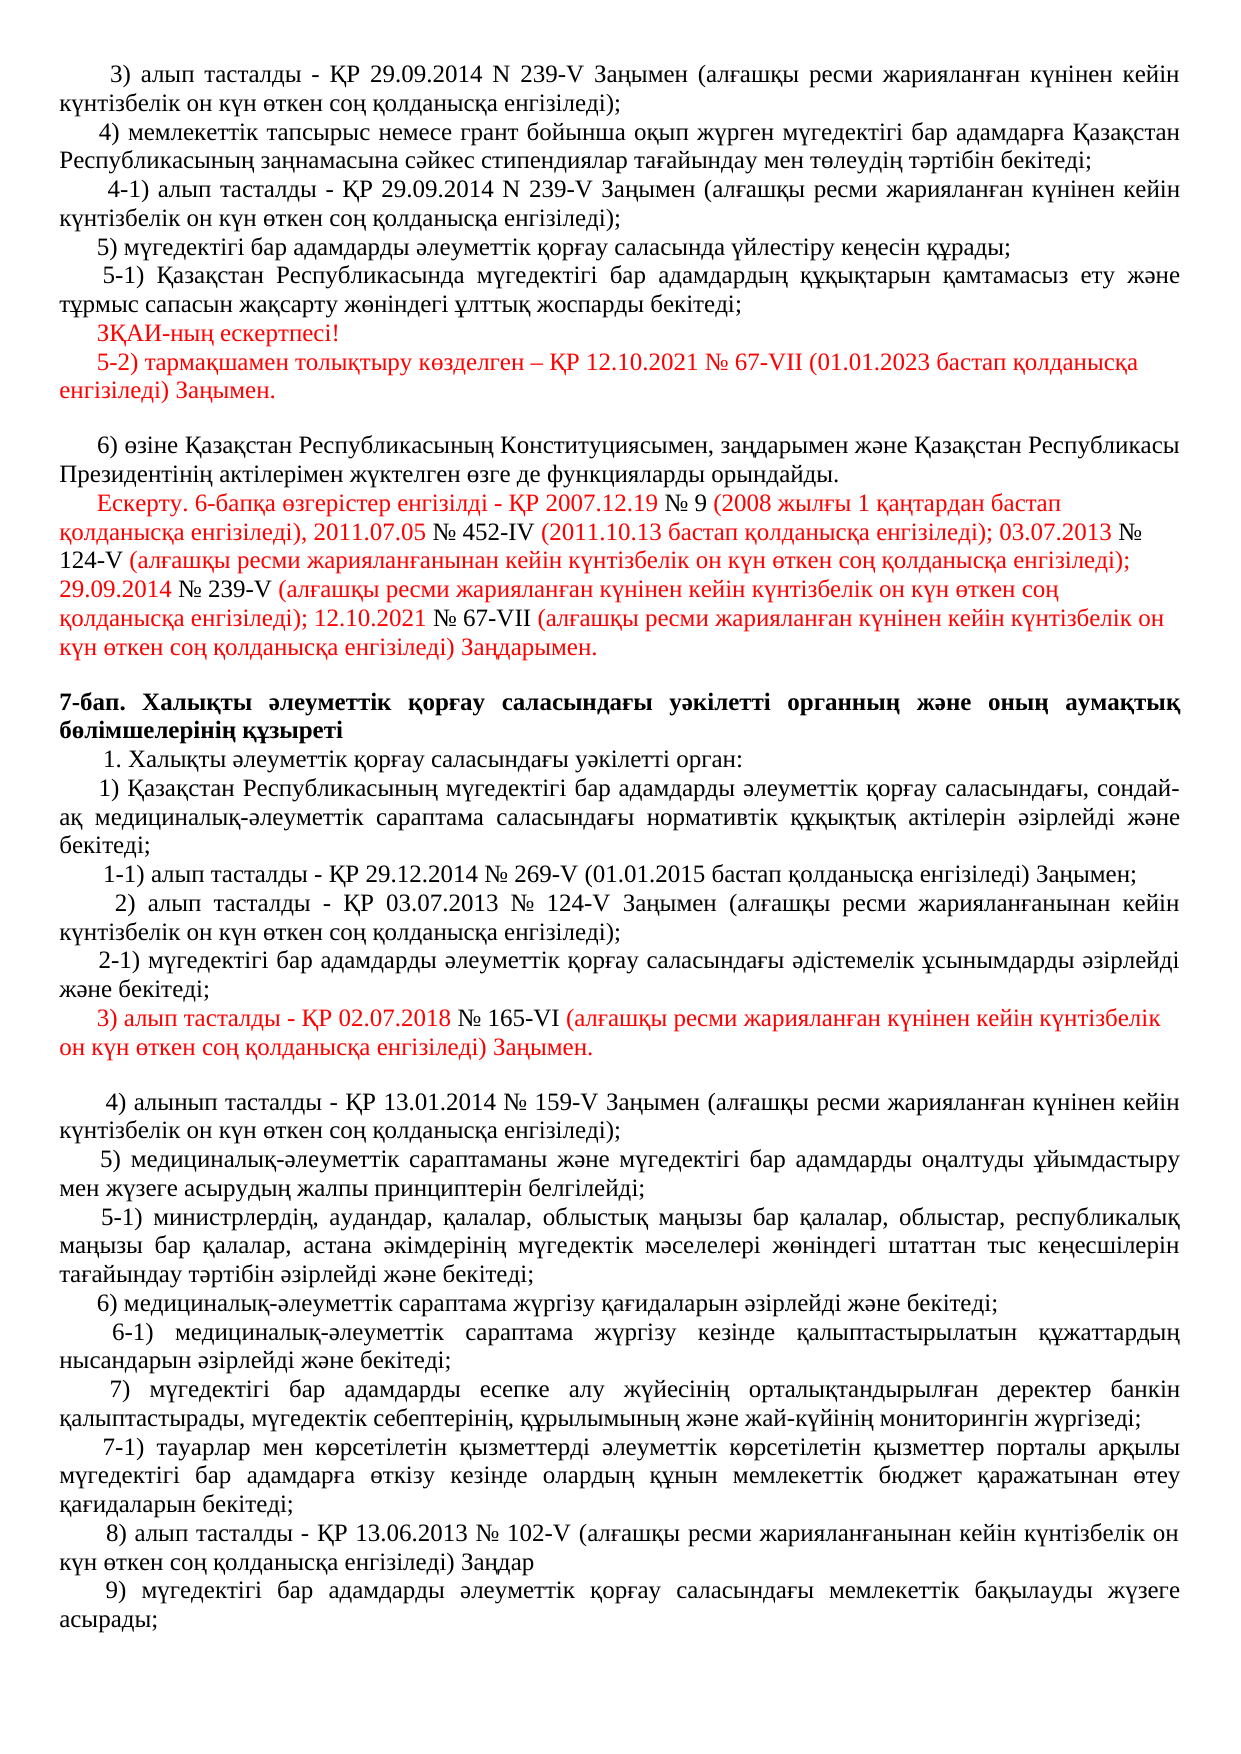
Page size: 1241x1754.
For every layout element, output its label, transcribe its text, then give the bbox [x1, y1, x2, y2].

text 2-1) мүгедектігі бар адамдарды әлеуметтік қорғау саласындағы әдістемелік ұсынымдарды әзірлейді және бекітеді; [59, 946, 1181, 1003]
text 3) алып тасталды - ҚР 29.09.2014 N 239-V Заңымен (алғашқы ресми жарияланған күнінен кейін күнтізбелік он күн өткен соң қолданысқа енгізіледі); [59, 59, 1181, 117]
text 1-1) алып тасталды - ҚР 29.12.2014 № 269-V (01.01.2015 бастап қолданысқа енгізіледі) Заңымен; [59, 859, 1181, 888]
text 1. Халықты әлеуметтік қорғау саласындағы уәкілетті орган: [59, 744, 1181, 773]
text 7-бап. Халықты әлеуметтік қорғау саласындағы уәкілетті органның және оның аумақтық бөлімшелерінің құзыреті [59, 687, 1181, 744]
text 5-1) Қазақстан Республикасында мүгедектігі бар адамдардың құқықтарын қамтамасыз ету және тұрмыс сапасын жақсарту жөніндегі ұлттық жоспарды бекітеді; [59, 260, 1181, 318]
text 4) мемлекеттік тапсырыс немесе грант бойынша оқып жүрген мүгедектігі бар адамдарға Қазақстан Республикасының заңнамасына сәйкес стипендиялар тағайындау мен төлеудің тәртібін бекітеді; [59, 117, 1181, 174]
text ЗҚАИ-ның ескертпесі! 5-2) тармақшамен толықтыру көзделген – ҚР 12.10.2021 № 67-VІІ (01.01.2023 бастап қолданысқа енгізіледі) Заңымен. [59, 318, 1181, 430]
text 5) медициналық-әлеуметтік сараптаманы және мүгедектігі бар адамдарды оңалтуды ұйымдастыру мен жүзеге асырудың жалпы принциптерін белгілейді; [59, 1144, 1181, 1202]
text 6-1) медициналық-әлеуметтік сараптама жүргізу кезінде қалыптастырылатын құжаттардың нысандарын әзірлейді және бекітеді; [59, 1317, 1181, 1374]
text 8) алып тасталды - ҚР 13.06.2013 № 102-V (алғашқы ресми жарияланғанынан кейін күнтізбелік он күн өткен соң қолданысқа енгізіледі) Заңдар [59, 1518, 1181, 1576]
text 4) алынып тасталды - ҚР 13.01.2014 № 159-V Заңымен (алғашқы ресми жарияланған күнінен кейін күнтізбелік он күн өткен соң қолданысқа енгізіледі); [59, 1087, 1181, 1144]
text 9) мүгедектігі бар адамдарды әлеуметтік қорғау саласындағы мемлекеттік бақылауды жүзеге асырады; [59, 1576, 1181, 1633]
text Ескерту. 6-бапқа өзгерістер енгізілді - ҚР 2007.12.19 № 9 (2008 жылғы 1 қаңтардан бастап қолданысқа енгізіледі), 2011.07.05 № 452-ІV (2011.10.13 бастап қолданысқа енгізіледі); 03.07.2013 № 124-V (алғашқы ресми жарияланғанынан кейін күнтізбелік он күн өткен соң қолданысқа енгізіледі); 29.09.2014 № 239-V (алғашқы ресми жарияланған күнінен кейін күнтізбелік он күн өткен соң қолданысқа енгізіледі); 12.10.2021 № 67-VІІ (алғашқы ресми жарияланған күнінен кейін күнтізбелік он күн өткен соң қолданысқа енгізіледі) Заңдарымен. [59, 488, 1181, 687]
text 2) алып тасталды - ҚР 03.07.2013 № 124-V Заңымен (алғашқы ресми жарияланғанынан кейін күнтізбелік он күн өткен соң қолданысқа енгізіледі); [59, 888, 1181, 946]
text 7-1) тауарлар мен көрсетілетін қызметтерді әлеуметтік көрсетілетін қызметтер порталы арқылы мүгедектігі бар адамдарға өткізу кезінде олардың құнын мемлекеттік бюджет қаражатынан өтеу қағидаларын бекітеді; [59, 1432, 1181, 1518]
text 3) алып тасталды - ҚР 02.07.2018 № 165-VІ (алғашқы ресми жарияланған күнінен кейін күнтізбелік он күн өткен соң қолданысқа енгізіледі) Заңымен. [59, 1003, 1181, 1087]
text 6) медициналық-әлеуметтік сараптама жүргізу қағидаларын әзірлейді және бекітеді; [59, 1288, 1181, 1317]
text 5) мүгедектігі бар адамдарды әлеуметтік қорғау саласында үйлестіру кеңесін құрады; [59, 232, 1181, 260]
text 6) өзіне Қазақстан Республикасының Конституциясымен, заңдарымен және Қазақстан Республикасы Президентінің актілерімен жүктелген өзге де функцияларды орындайды. [59, 430, 1181, 488]
text 4-1) алып тасталды - ҚР 29.09.2014 N 239-V Заңымен (алғашқы ресми жарияланған күнінен кейін күнтізбелік он күн өткен соң қолданысқа енгізіледі); [59, 174, 1181, 232]
text 1) Қазақстан Республикасының мүгедектігі бар адамдарды әлеуметтік қорғау саласындағы, сондай-ақ медициналық-әлеуметтік сараптама саласындағы нормативтік құқықтық актілерін әзірлейді және бекітеді; [59, 773, 1181, 859]
text 5-1) министрлердің, аудандар, қалалар, облыстық маңызы бар қалалар, облыстар, республикалық маңызы бар қалалар, астана әкімдерінің мүгедектік мәселелері жөніндегі штаттан тыс кеңесшілерін тағайындау тәртібін әзірлейді және бекітеді; [59, 1202, 1181, 1288]
text 7) мүгедектігі бар адамдарды есепке алу жүйесінің орталықтандырылған деректер банкін қалыптастырады, мүгедектік себептерінің, құрылымының және жай-күйінің мониторингін жүргізеді; [59, 1374, 1181, 1432]
